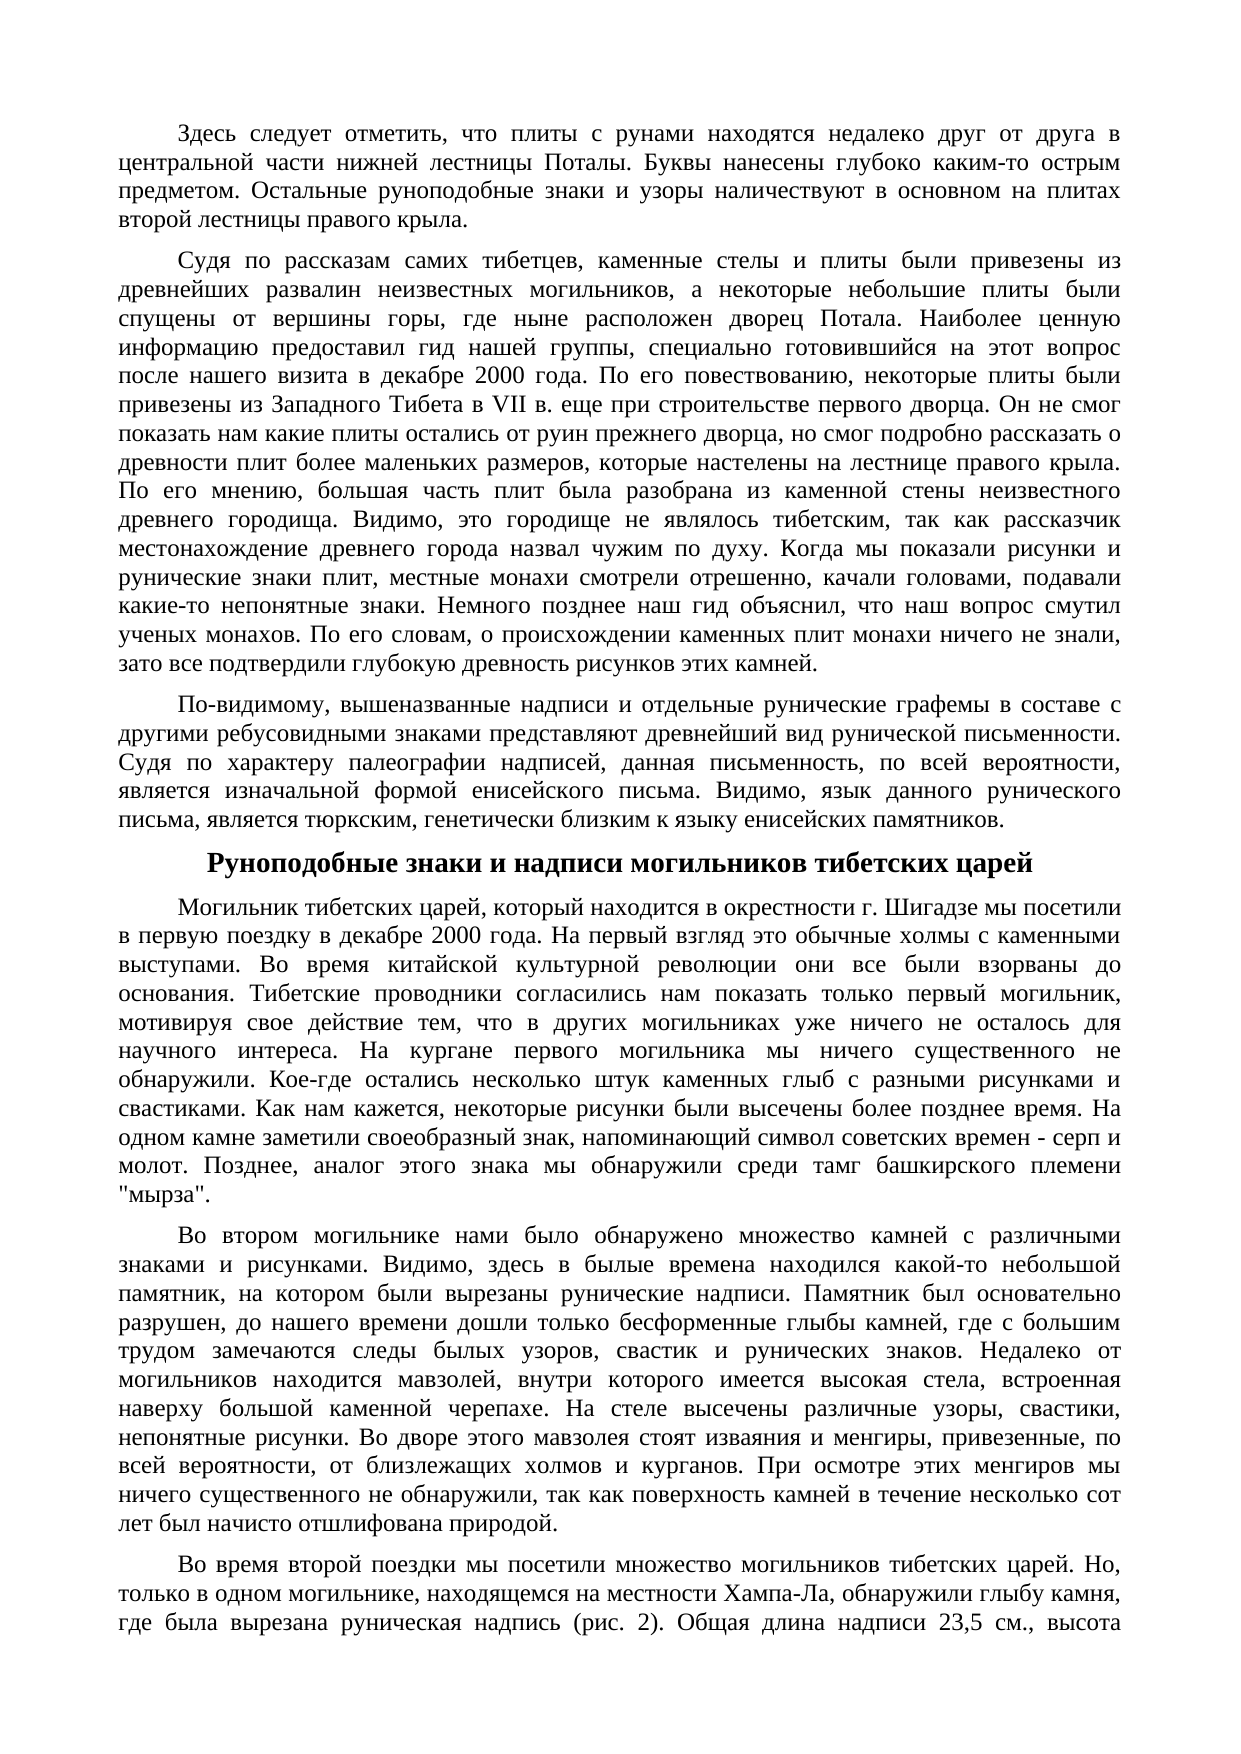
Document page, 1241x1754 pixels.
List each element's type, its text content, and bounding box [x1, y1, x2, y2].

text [118, 1549, 1122, 1635]
text Здесь следует отметить, что плиты с рунами находятся недалеко друг от друга в центральной части нижней лестницы Поталы. Буквы нанесены глубоко каким-то острым предметом. Остальные руноподобные знаки и узоры наличествуют в основном на плитах второй лестницы правого крыла. [118, 118, 1122, 233]
text По-видимому, вышеназванные надписи и отдельные рунические графемы в составе с другими ребусовидными знаками представляют древнейший вид рунической письменности. Судя по характеру палеографии надписей, данная письменность, по всей вероятности, является изначальной формой енисейского письма. Видимо, язык данного рунического письма, является тюркским, генетически близким к языку енисейских памятников. [118, 689, 1122, 833]
text Во втором могильнике нами было обнаружено множество камней с различными знаками и рисунками. Видимо, здесь в былые времена находился какой-то небольшой памятник, на котором были вырезаны рунические надписи. Памятник был основательно разрушен, до нашего времени дошли только бесформенные глыбы камней, где с большим трудом замечаются следы былых узоров, свастик и рунических знаков. Недалеко от могильников находится мавзолей, внутри которого имеется высокая стела, встроенная наверху большой каменной черепахе. На стеле высечены различные узоры, свастики, непонятные рисунки. Во дворе этого мавзолея стоят изваяния и менгиры, привезенные, по всей вероятности, от близлежащих холмов и курганов. При осмотре этих менгиров мы ничего существенного не обнаружили, так как поверхность камней в течение несколько сот лет был начисто отшлифована природой. [118, 1220, 1122, 1537]
text Могильник тибетских царей, который находится в окрестности г. Шигадзе мы посетили в первую поездку в декабре 2000 года. На первый взгляд это обычные холмы с каменными выступами. Во время китайской культурной революции они все были взорваны до основания. Тибетские проводники согласились нам показать только первый могильник, мотивируя свое действие тем, что в других могильниках уже ничего не осталось для научного интереса. На кургане первого могильника мы ничего существенного не обнаружили. Кое-где остались несколько штук каменных глыб с разными рисунками и свастиками. Как нам кажется, некоторые рисунки были высечены более позднее время. На одном камне заметили своеобразный знак, напоминающий символ советских времен - серп и молот. Позднее, аналог этого знака мы обнаружили среди тамг башкирского племени "мырза". [118, 892, 1122, 1208]
text Руноподобные знаки и надписи могильников тибетских царей [118, 846, 1122, 879]
text Судя по рассказам самих тибетцев, каменные стелы и плиты были привезены из древнейших развалин неизвестных могильников, а некоторые небольшие плиты были спущены от вершины горы, где ныне расположен дворец Потала. Наиболее ценную информацию предоставил гид нашей группы, специально готовившийся на этот вопрос после нашего визита в декабре 2000 года. По его повествованию, некоторые плиты были привезены из Западного Тибета в VII в. еще при строительстве первого дворца. Он не смог показать нам какие плиты остались от руин прежнего дворца, но смог подробно рассказать о древности плит более маленьких размеров, которые настелены на лестнице правого крыла. По его мнению, большая часть плит была разобрана из каменной стены неизвестного древнего городища. Видимо, это городище не являлось тибетским, так как рассказчик местонахождение древнего города назвал чужим по духу. Когда мы показали рисунки и рунические знаки плит, местные монахи смотрели отрешенно, качали головами, подавали какие-то непонятные знаки. Немного позднее наш гид объяснил, что наш вопрос смутил ученых монахов. По его словам, о происхождении каменных плит монахи ничего не знали, зато все подтвердили глубокую древность рисунков этих камней. [118, 246, 1122, 677]
